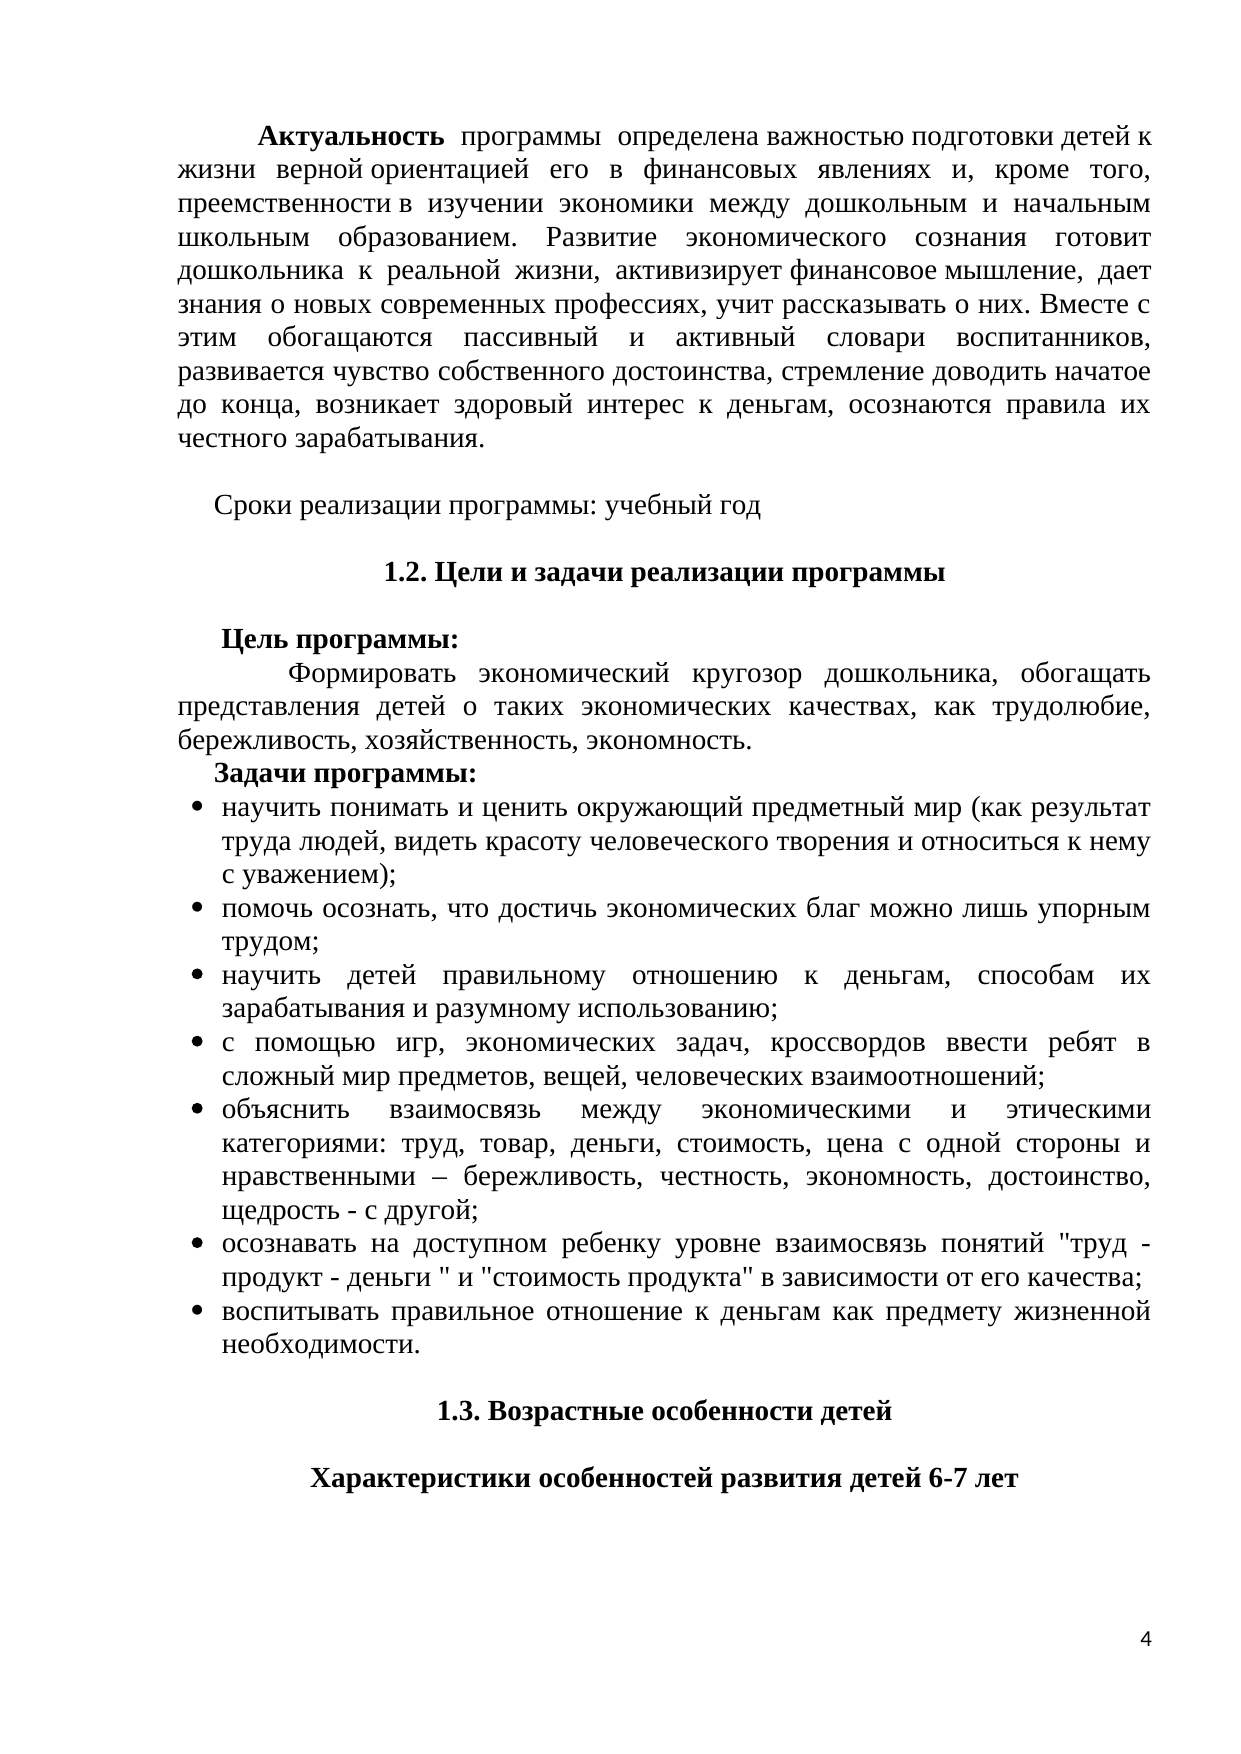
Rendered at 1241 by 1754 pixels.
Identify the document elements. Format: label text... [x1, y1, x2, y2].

text 1.3. Возрастные особенности детей [177, 1393, 1152, 1427]
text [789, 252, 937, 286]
text Актуальность программы определена важностью подготовки детей к жизни верной ориентацией его в финансовых явлениях и, кроме того, преемственности в изучении экономики между дошкольным и начальным школьным образованием. Развитие экономического сознания готовит дошкольника к реальной жизни, активизирует финансовое мышление, дает знания о новых современных профессиях, учит рассказывать о них. Вместе с этим обогащаются пассивный и активный словари воспитанников, развивается чувство собственного достоинства, стремление доводить начатое до конца, возникает здоровый интерес к деньгам, осознаются правила их честного зарабатывания. [177, 353, 1152, 453]
text Характеристики особенностей развития детей 6-7 лет [177, 1461, 1152, 1494]
list научить понимать и ценить окружающий предметный мир (как результат труда людей, видеть красоту человеческого творения и относиться к нему с уважением); [192, 789, 1152, 890]
text Сроки реализации программы: учебный год [177, 487, 1152, 521]
text Цель программы: [177, 621, 1152, 655]
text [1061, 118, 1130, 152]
text 1.2. Цели и задачи реализации программы [177, 554, 1152, 588]
text Задачи программы: [177, 755, 1152, 789]
text Актуальность программы определена важностью подготовки детей к жизни верной ориентацией его в финансовых явлениях и, кроме того, преемственности в изучении экономики между дошкольным и начальным школьным образованием. Развитие экономического сознания готовит дошкольника к реальной жизни, активизирует финансовое мышление, дает знания о новых современных профессиях, учит рассказывать о них. Вместе с этим обогащаются пассивный и активный словари воспитанников, развивается чувство собственного достоинства, стремление доводить начатое до конца, возникает здоровый интерес к деньгам, осознаются правила их честного зарабатывания. [177, 118, 759, 219]
list осознавать на доступном ребенку уровне взаимосвязь понятий "труд - продукт - деньги " и "стоимость продукта" в зависимости от его качества; [192, 1226, 1152, 1293]
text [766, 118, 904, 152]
text Формировать экономический кругозор дошкольника, обогащать представления детей о таких экономических качествах, как трудолюбие, бережливость, хозяйственность, экономность. [177, 655, 1152, 755]
list объяснить взаимосвязь между экономическими и этическими категориями: труд, товар, деньги, стоимость, цена с одной стороны и нравственными – бережливость, честность, экономность, достоинство, щедрость - с другой; [192, 1091, 1152, 1226]
list научить детей правильному отношению к деньгам, способам их зарабатывания и разумному использованию; [192, 957, 1152, 1024]
list воспитывать правильное отношение к деньгам как предмету жизненной необходимости. [192, 1293, 1152, 1360]
list с помощью игр, экономических задач, кроссвордов ввести ребят в сложный мир предметов, вещей, человеческих взаимоотношений; [192, 1024, 1152, 1091]
list помочь осознать, что достичь экономических благ можно лишь упорным трудом; [192, 890, 1152, 957]
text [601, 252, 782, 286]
